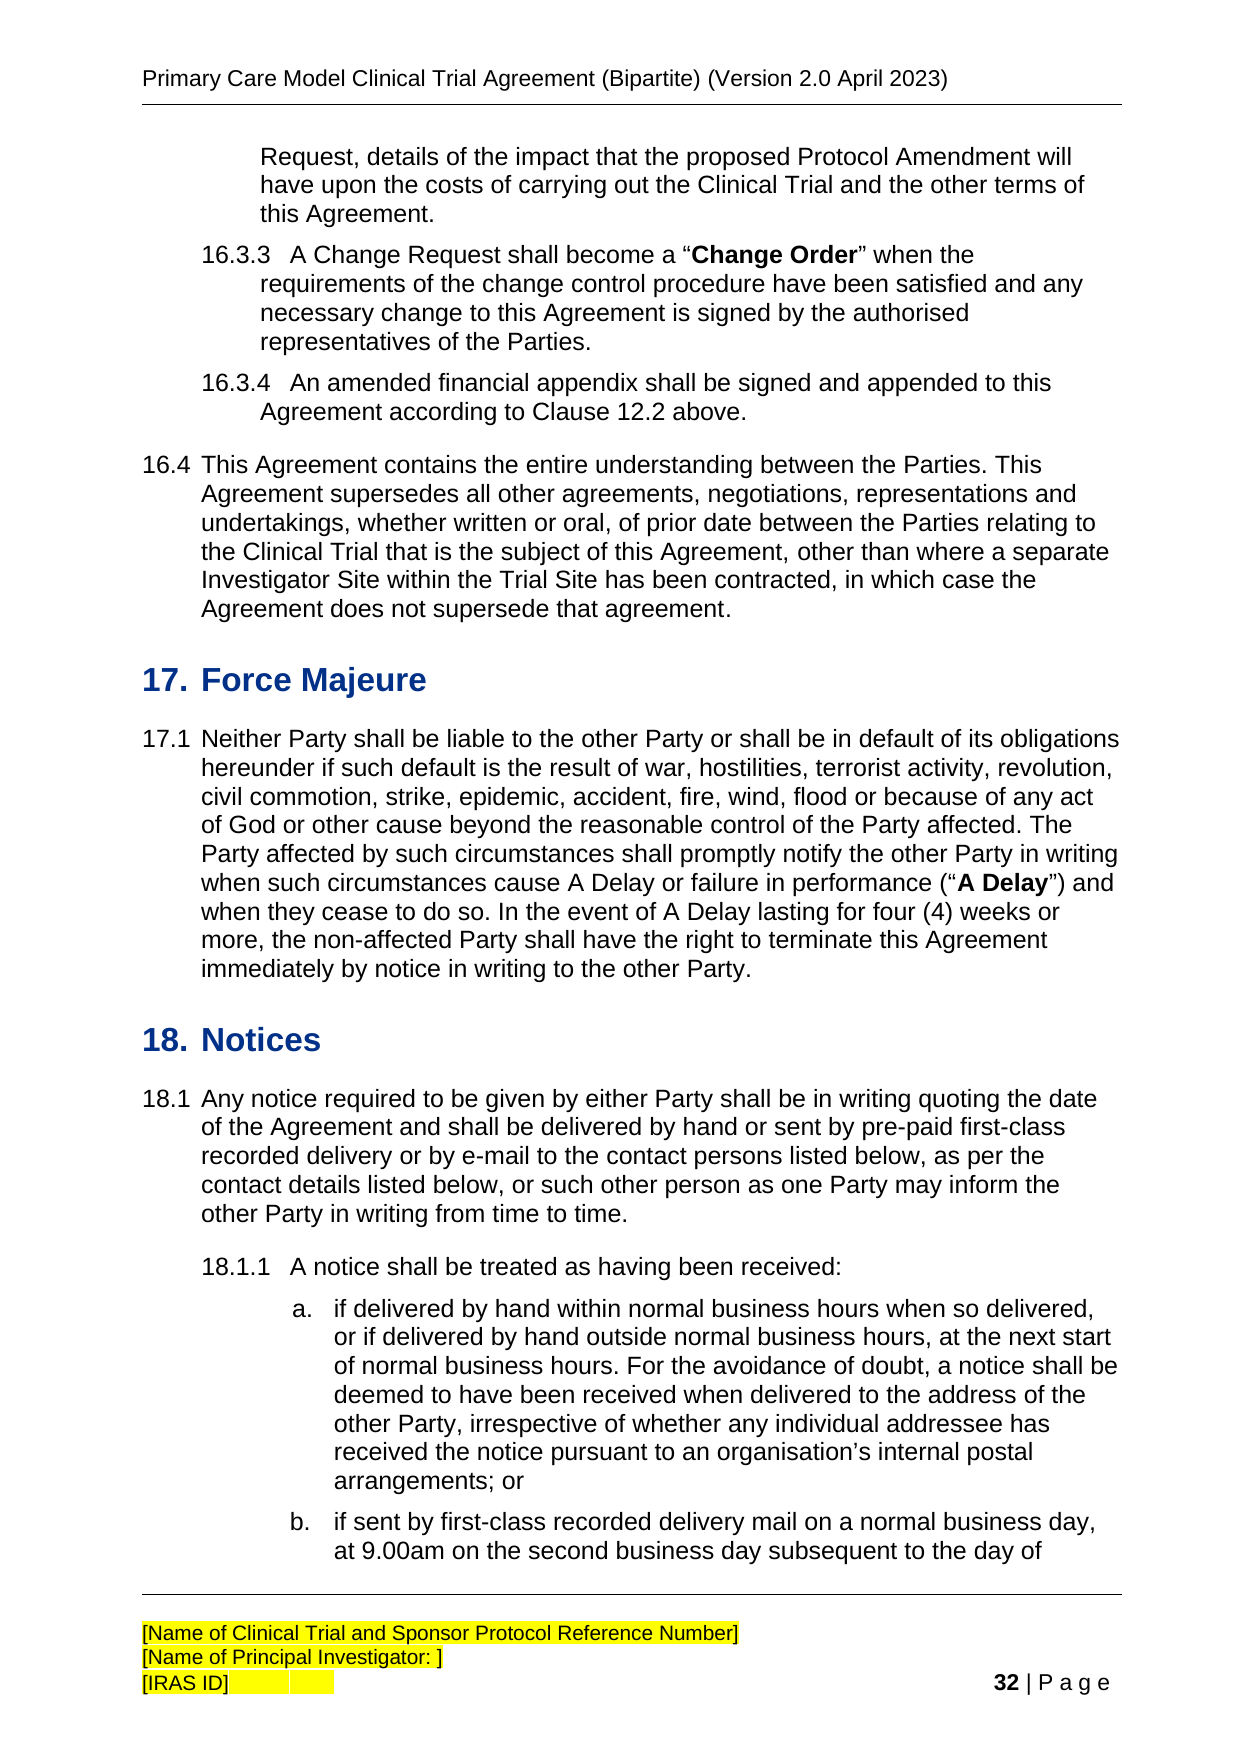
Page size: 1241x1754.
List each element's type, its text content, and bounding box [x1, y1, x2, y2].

subtitle Notices [142, 1020, 1122, 1059]
text A notice shall be treated as having been received: [201, 1252, 1122, 1281]
text This Agreement contains the entire understanding between the Parties. This Agreement supersedes all other agreements, negotiations, representations and undertakings, whether written or oral, of prior date between the Parties relating to the Clinical Trial that is the subject of this Agreement, other than where a separate Investigator Site within the Trial Site has been contracted, in which case the Agreement does not supersede that agreement. [142, 451, 1122, 623]
subtitle Force Majeure [142, 661, 1122, 699]
text A Change Request shall become a “Change Order” when the requirements of the change control procedure have been satisfied and any necessary change to this Agreement is signed by the authorised representatives of the Parties. [201, 241, 1122, 356]
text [201, 142, 1122, 228]
list if delivered by hand within normal business hours when so delivered, or if delivered by hand outside normal business hours, at the next start of normal business hours. For the avoidance of doubt, a notice shall be deemed to have been received when delivered to the address of the other Party, irrespective of whether any individual addressee has received the notice pursuant to an organisation’s internal postal arrangements; or [292, 1294, 1122, 1495]
text Neither Party shall be liable to the other Party or shall be in default of its obligations hereunder if such default is the result of war, hostilities, terrorist activity, revolution, civil commotion, strike, epidemic, accident, fire, wind, flood or because of any act of God or other cause beyond the reasonable control of the Party affected. The Party affected by such circumstances shall promptly notify the other Party in writing when such circumstances cause A Delay or failure in performance (“A Delay”) and when they cease to do so. In the event of A Delay lasting for four (4) weeks or more, the non-affected Party shall have the right to terminate this Agreement immediately by notice in writing to the other Party. [142, 724, 1122, 983]
text Any notice required to be given by either Party shall be in writing quoting the date of the Agreement and shall be delivered by hand or sent by pre-paid first-class recorded delivery or by e-mail to the contact persons listed below, as per the contact details listed below, or such other person as one Party may inform the other Party in writing from time to time. [142, 1084, 1122, 1227]
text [289, 1507, 1122, 1565]
text An amended financial appendix shall be signed and appended to this Agreement according to Clause 12.2 above. [201, 368, 1122, 426]
